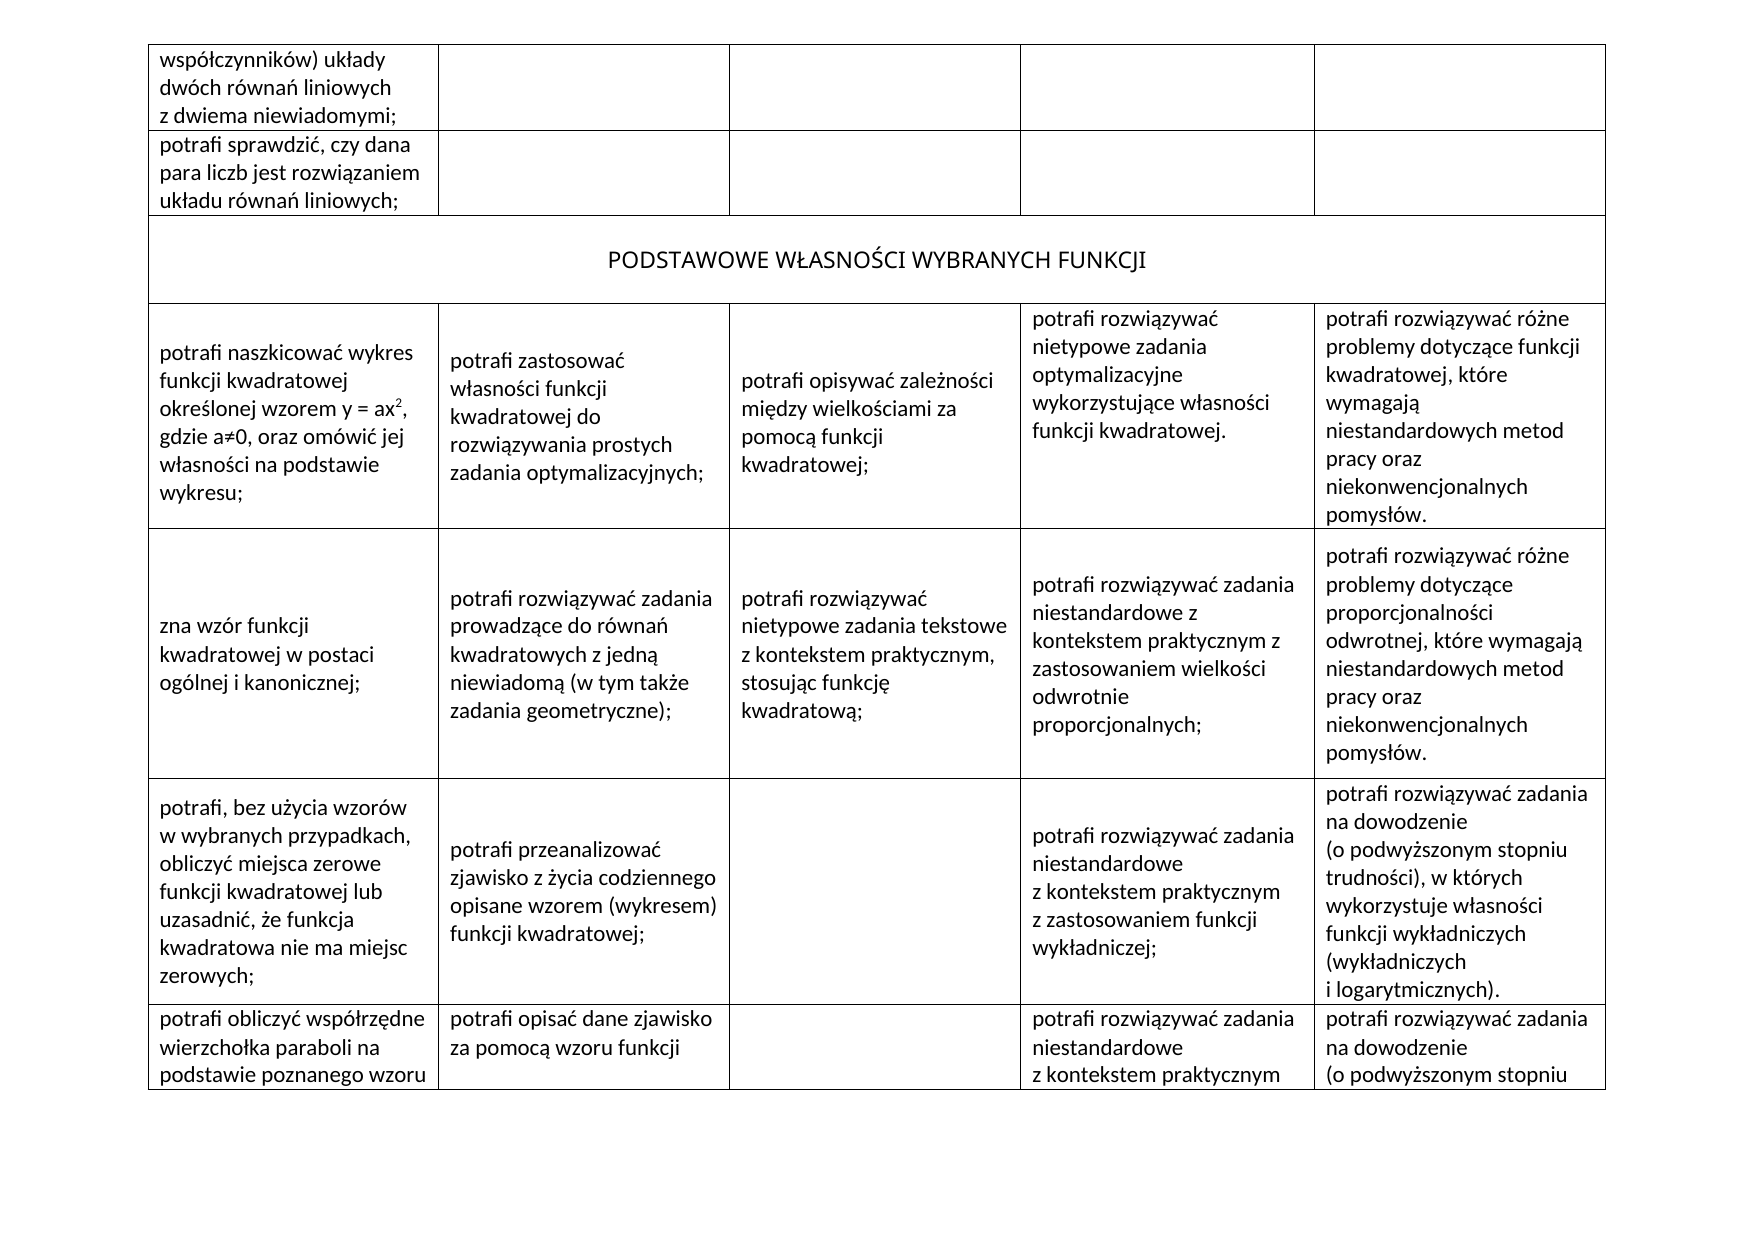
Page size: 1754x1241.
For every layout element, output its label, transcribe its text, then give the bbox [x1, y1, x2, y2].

table_cell [1315, 45, 1605, 129]
table_cell potrafi rozwiązywać nietypowe zadania tekstowe z kontekstem praktycznym, stosując funkcję kwadratową; [730, 529, 1020, 778]
table_cell [730, 779, 1020, 1003]
table_cell potrafi rozwiązywać zadania niestandardowe z kontekstem praktycznym z zastosowaniem funkcji wykładniczej; [1021, 779, 1314, 1003]
table_cell potrafi rozwiązywać różne problemy dotyczące funkcji kwadratowej, które wymagają niestandardowych metod pracy oraz niekonwencjonalnych pomysłów. [1315, 304, 1605, 528]
table_cell potrafi rozwiązywać zadania na dowodzenie (o podwyższonym stopniu trudności), w których wykorzystuje własności funkcji wykładniczych (wykładniczych i logarytmicznych). [1315, 779, 1605, 1003]
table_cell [1021, 1005, 1314, 1089]
table_cell [439, 131, 729, 214]
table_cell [149, 45, 438, 129]
table_cell [730, 1005, 1020, 1089]
table_cell PODSTAWOWE WŁASNOŚCI WYBRANYCH FUNKCJI [149, 216, 1605, 303]
table_cell zna wzór funkcji kwadratowej w postaci ogólnej i kanonicznej; [149, 529, 438, 778]
table_cell [730, 45, 1020, 129]
table_cell potrafi przeanalizować zjawisko z życia codziennego opisane wzorem (wykresem) funkcji kwadratowej; [439, 779, 729, 1003]
table_cell potrafi rozwiązywać zadania niestandardowe z kontekstem praktycznym z zastosowaniem wielkości odwrotnie proporcjonalnych; [1021, 529, 1314, 778]
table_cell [1315, 1005, 1605, 1089]
table_cell [439, 45, 729, 129]
table_cell potrafi rozwiązywać nietypowe zadania optymalizacyjne wykorzystujące własności funkcji kwadratowej. [1021, 304, 1314, 528]
table_cell potrafi opisywać zależności między wielkościami za pomocą funkcji kwadratowej; [730, 304, 1020, 528]
table_cell [1021, 45, 1314, 129]
table_cell potrafi naszkicować wykres funkcji kwadratowej określonej wzorem y = ax2, gdzie a≠0, oraz omówić jej własności na podstawie wykresu; [149, 304, 438, 528]
table_cell [730, 131, 1020, 214]
table_cell potrafi sprawdzić, czy dana para liczb jest rozwiązaniem układu równań liniowych; [149, 131, 438, 214]
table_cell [439, 1005, 729, 1089]
table_cell [1021, 131, 1314, 214]
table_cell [149, 1005, 438, 1089]
table_cell potrafi rozwiązywać zadania prowadzące do równań kwadratowych z jedną niewiadomą (w tym także zadania geometryczne); [439, 529, 729, 778]
table_cell [1315, 131, 1605, 214]
table_cell potrafi, bez użycia wzorów w wybranych przypadkach, obliczyć miejsca zerowe funkcji kwadratowej lub uzasadnić, że funkcja kwadratowa nie ma miejsc zerowych; [149, 779, 438, 1003]
table_cell potrafi rozwiązywać różne problemy dotyczące proporcjonalności odwrotnej, które wymagają niestandardowych metod pracy oraz niekonwencjonalnych pomysłów. [1315, 529, 1605, 778]
table_cell potrafi zastosować własności funkcji kwadratowej do rozwiązywania prostych zadania optymalizacyjnych; [439, 304, 729, 528]
